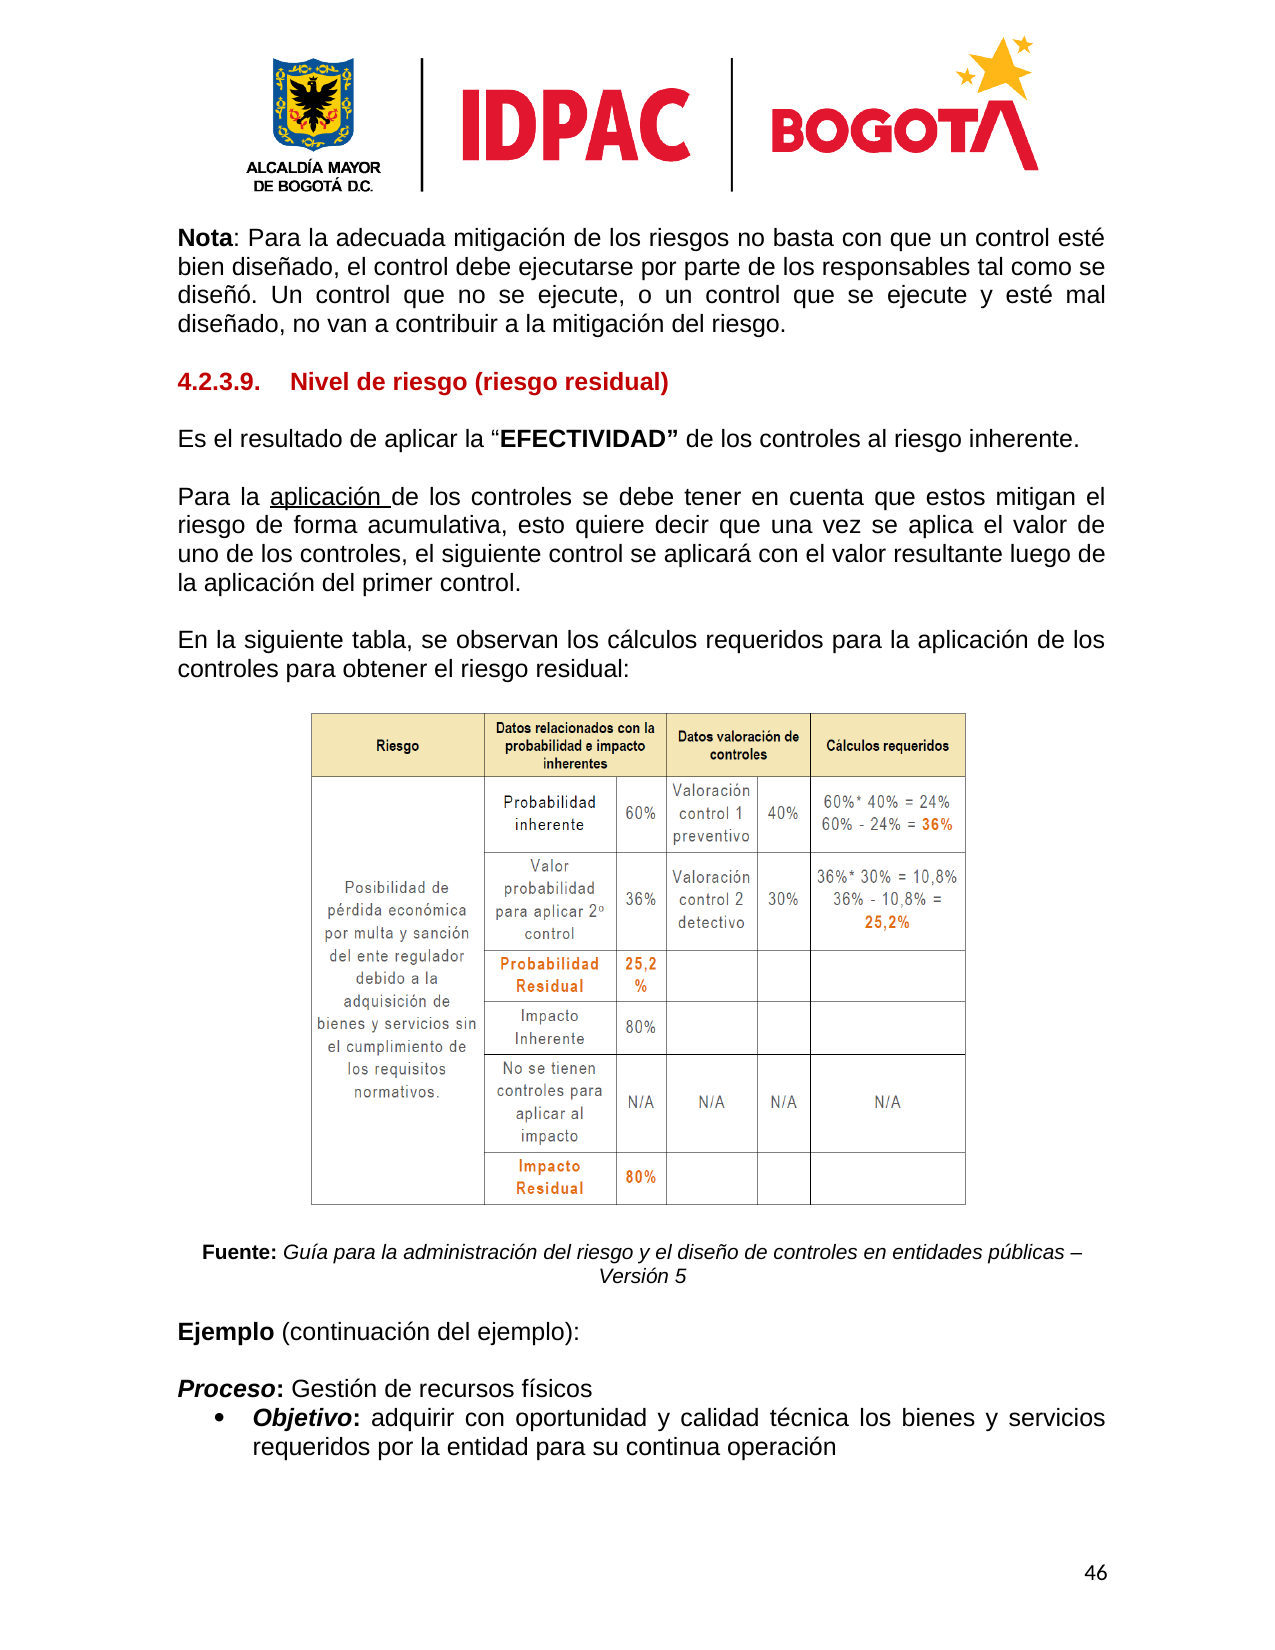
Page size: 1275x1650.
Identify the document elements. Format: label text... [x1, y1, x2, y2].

text Es el resultado de aplicar la “EFECTIVIDAD” de los controles al riesgo inherente. [177, 424, 1107, 453]
text Proceso: Gestión de recursos físicos [177, 1374, 1107, 1403]
picture [246, 35, 1039, 192]
list Objetivo: adquirir con oportunidad y calidad técnica los bienes y servicios requeridos por la entidad para su continua operación [215, 1403, 1107, 1460]
text En la siguiente tabla, se observan los cálculos requeridos para la aplicación de los controles para obtener el riesgo residual: [177, 625, 1107, 683]
text Nota: Para la adecuada mitigación de los riesgos no basta con que un control esté bien diseñado, el control debe ejecutarse por parte de los responsables tal como se diseñó. Un control que no se ejecute, o un control que se ejecute y esté mal diseñado, no van a contribuir a la mitigación del riesgo. [177, 223, 1107, 338]
subtitle Nivel de riesgo (riesgo residual) [177, 366, 1107, 395]
text Fuente: Guía para la administración del riesgo y el diseño de controles en entidades públicas – Versión 5 [177, 1240, 1107, 1288]
picture [296, 704, 978, 1212]
text Ejemplo (continuación del ejemplo): [177, 1316, 1107, 1345]
text Para la aplicación de los controles se debe tener en cuenta que estos mitigan el riesgo de forma acumulativa, esto quiere decir que una vez se aplica el valor de uno de los controles, el siguiente control se aplicará con el valor resultante luego de la aplicación del primer control. [177, 481, 1107, 596]
